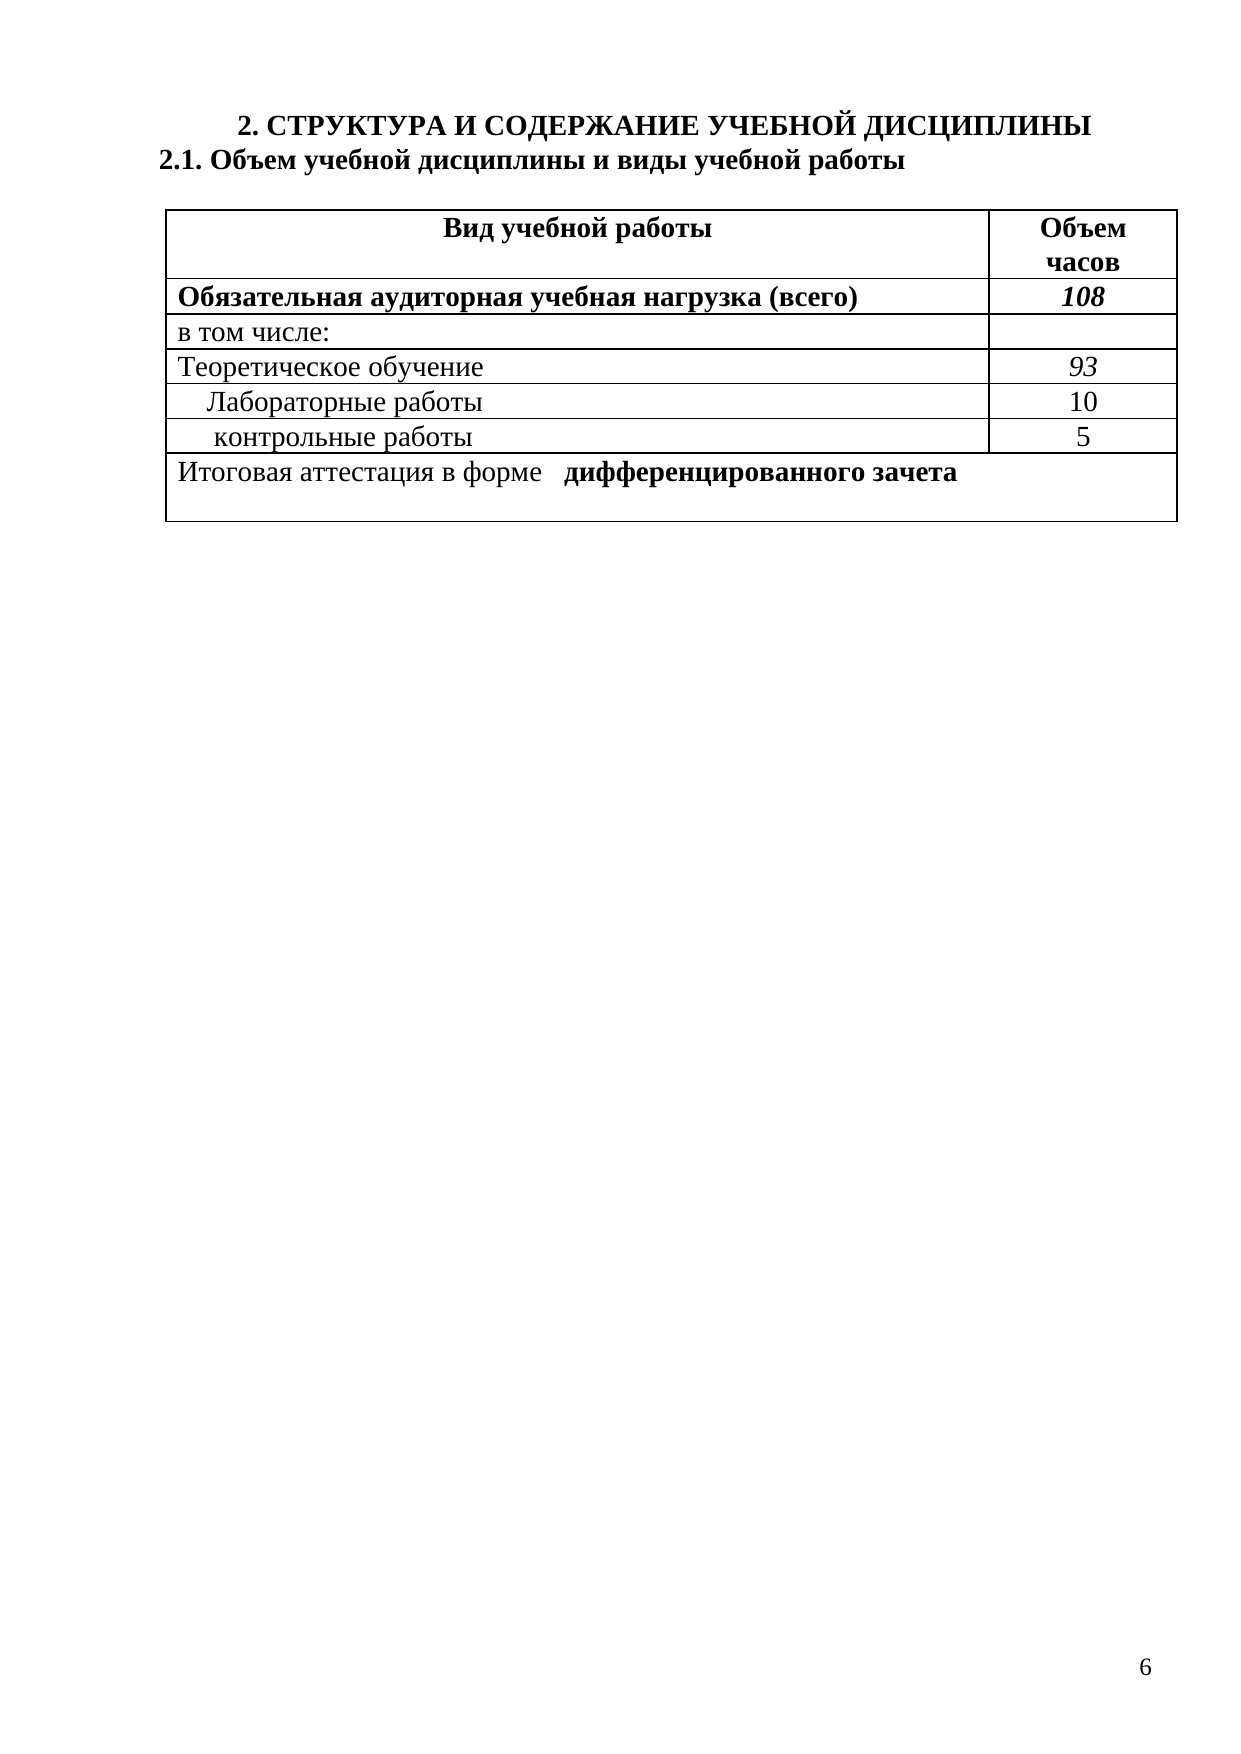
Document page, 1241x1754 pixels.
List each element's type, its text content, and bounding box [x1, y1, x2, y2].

table_cell 93 [990, 350, 1176, 383]
table_cell [990, 315, 1176, 348]
table_header Объем часов [990, 211, 1176, 278]
table_cell 5 [990, 419, 1176, 452]
text 2. СТРУКТУРА И СОДЕРЖАНИЕ УЧЕБНОЙ ДИСЦИПЛИНЫ [177, 108, 1152, 142]
table_cell Лабораторные работы [167, 384, 988, 418]
table_cell Обязательная аудиторная учебная нагрузка (всего) [167, 279, 988, 313]
text 2.1. Объем учебной дисциплины и виды учебной работы [158, 142, 1152, 176]
table_header Вид учебной работы [167, 211, 988, 278]
table_cell в том числе: [167, 315, 988, 348]
table_cell Теоретическое обучение [167, 350, 988, 383]
table_cell 10 [990, 384, 1176, 418]
table_cell 108 [990, 279, 1176, 313]
table_cell контрольные работы [167, 419, 988, 452]
table_cell Итоговая аттестация в форме дифференцированного зачета [167, 454, 1176, 521]
